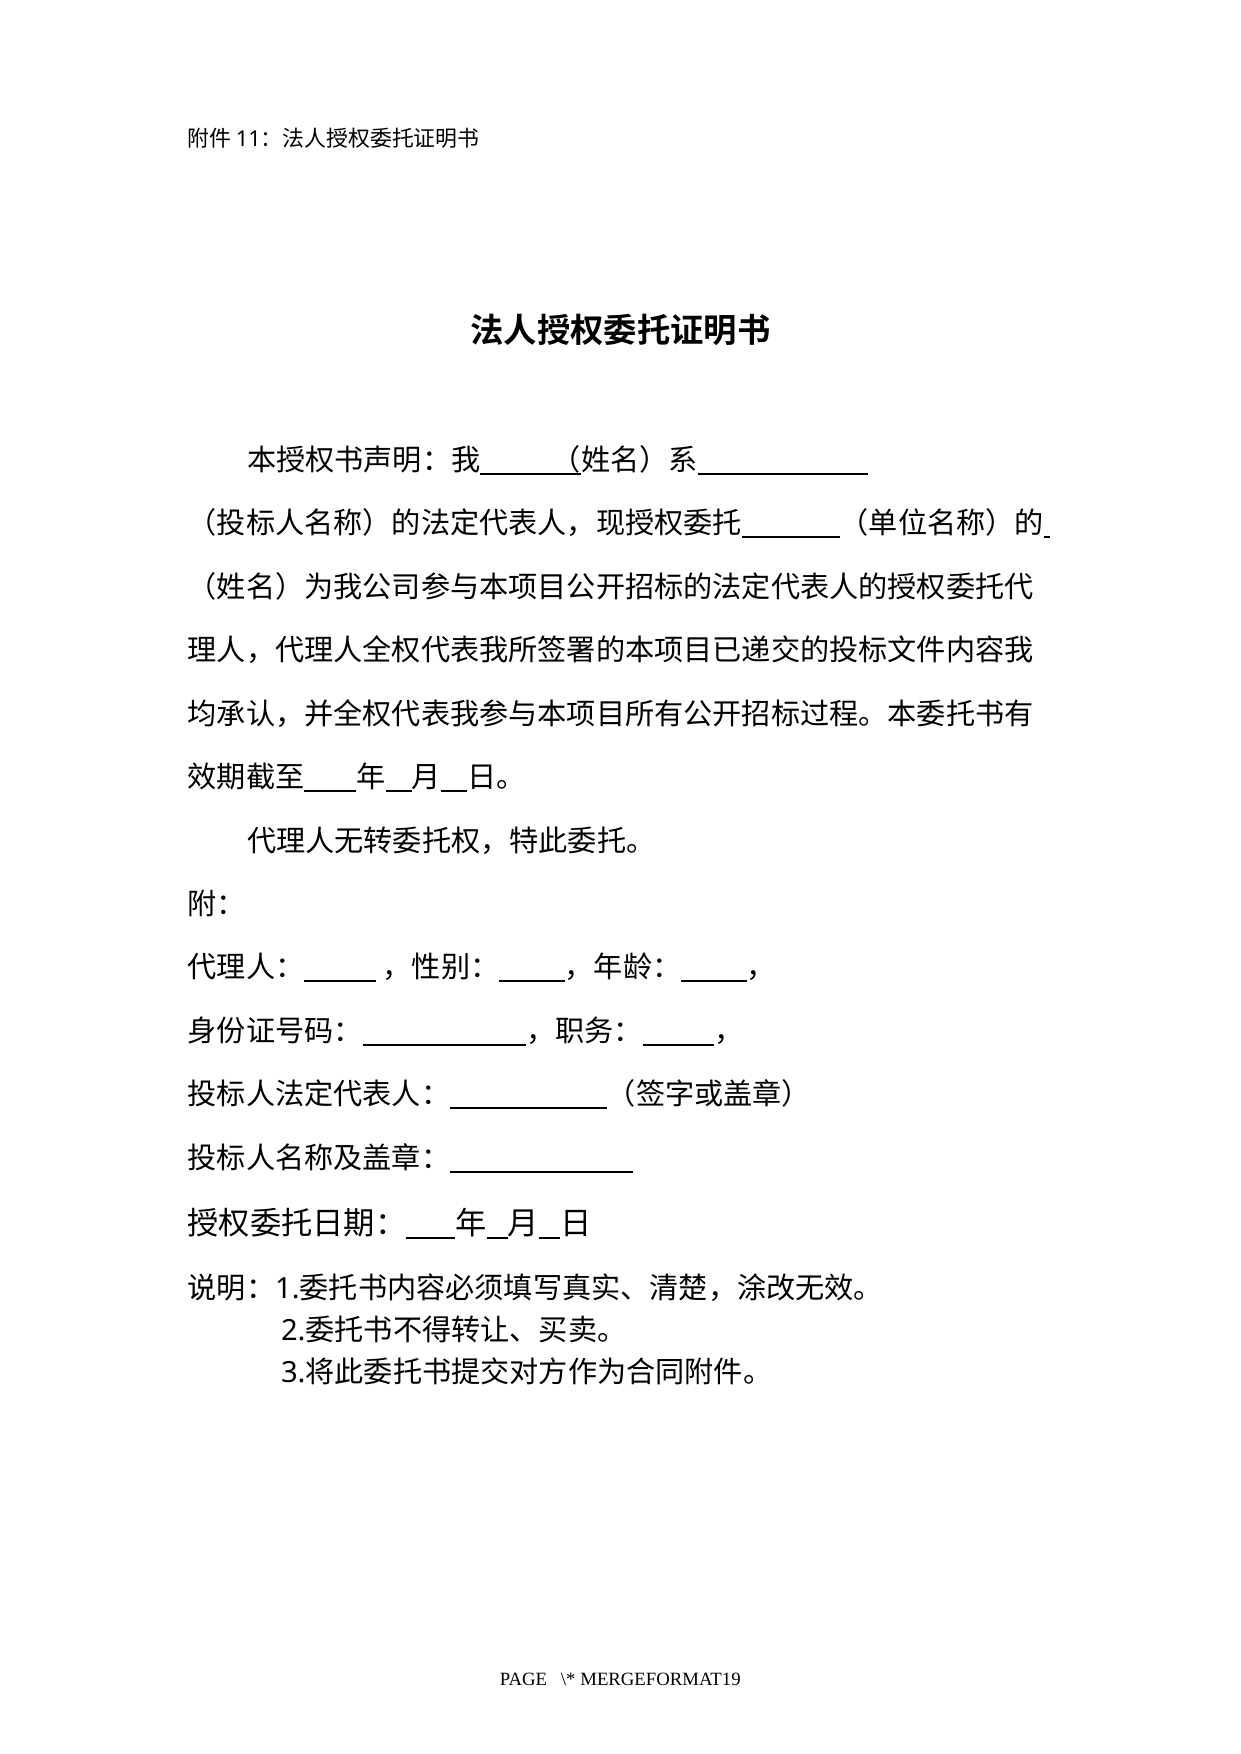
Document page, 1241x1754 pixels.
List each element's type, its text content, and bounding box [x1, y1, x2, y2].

text 代理人无转委托权，特此委托。 [187, 817, 1053, 859]
text 附： [187, 881, 1053, 923]
text 投标人名称及盖章： [187, 1134, 1053, 1177]
text 授权委托日期： 年 月 日 [187, 1198, 1053, 1243]
text 3.将此委托书提交对方作为合同附件。 [187, 1349, 1053, 1391]
text （投标人名称）的法定代表人，现授权委托 （单位名称）的 （姓名）为我公司参与本项目公开招标的法定代表人的授权委托代理人，代理人全权代表我所签署的本项目已递交的投标文件内容我均承认，并全权代表我参与本项目所有公开招标过程。本委托书有效期截至 年 月 日。 [187, 500, 1053, 796]
text 说明：1.委托书内容必须填写真实、清楚，涂改无效。 [187, 1266, 1053, 1307]
text 本授权书声明：我 （姓名）系 [187, 437, 1053, 479]
text 身份证号码： ，职务： ， [187, 1007, 1053, 1050]
text 附件11：法人授权委托证明书 [187, 121, 1053, 153]
text 投标人法定代表人： （签字或盖章） [187, 1071, 1053, 1113]
text 2.委托书不得转让、买卖。 [187, 1307, 1053, 1349]
text 法人授权委托证明书 [187, 296, 1053, 361]
text 代理人： ，性别： ，年龄： ， [187, 944, 1053, 986]
